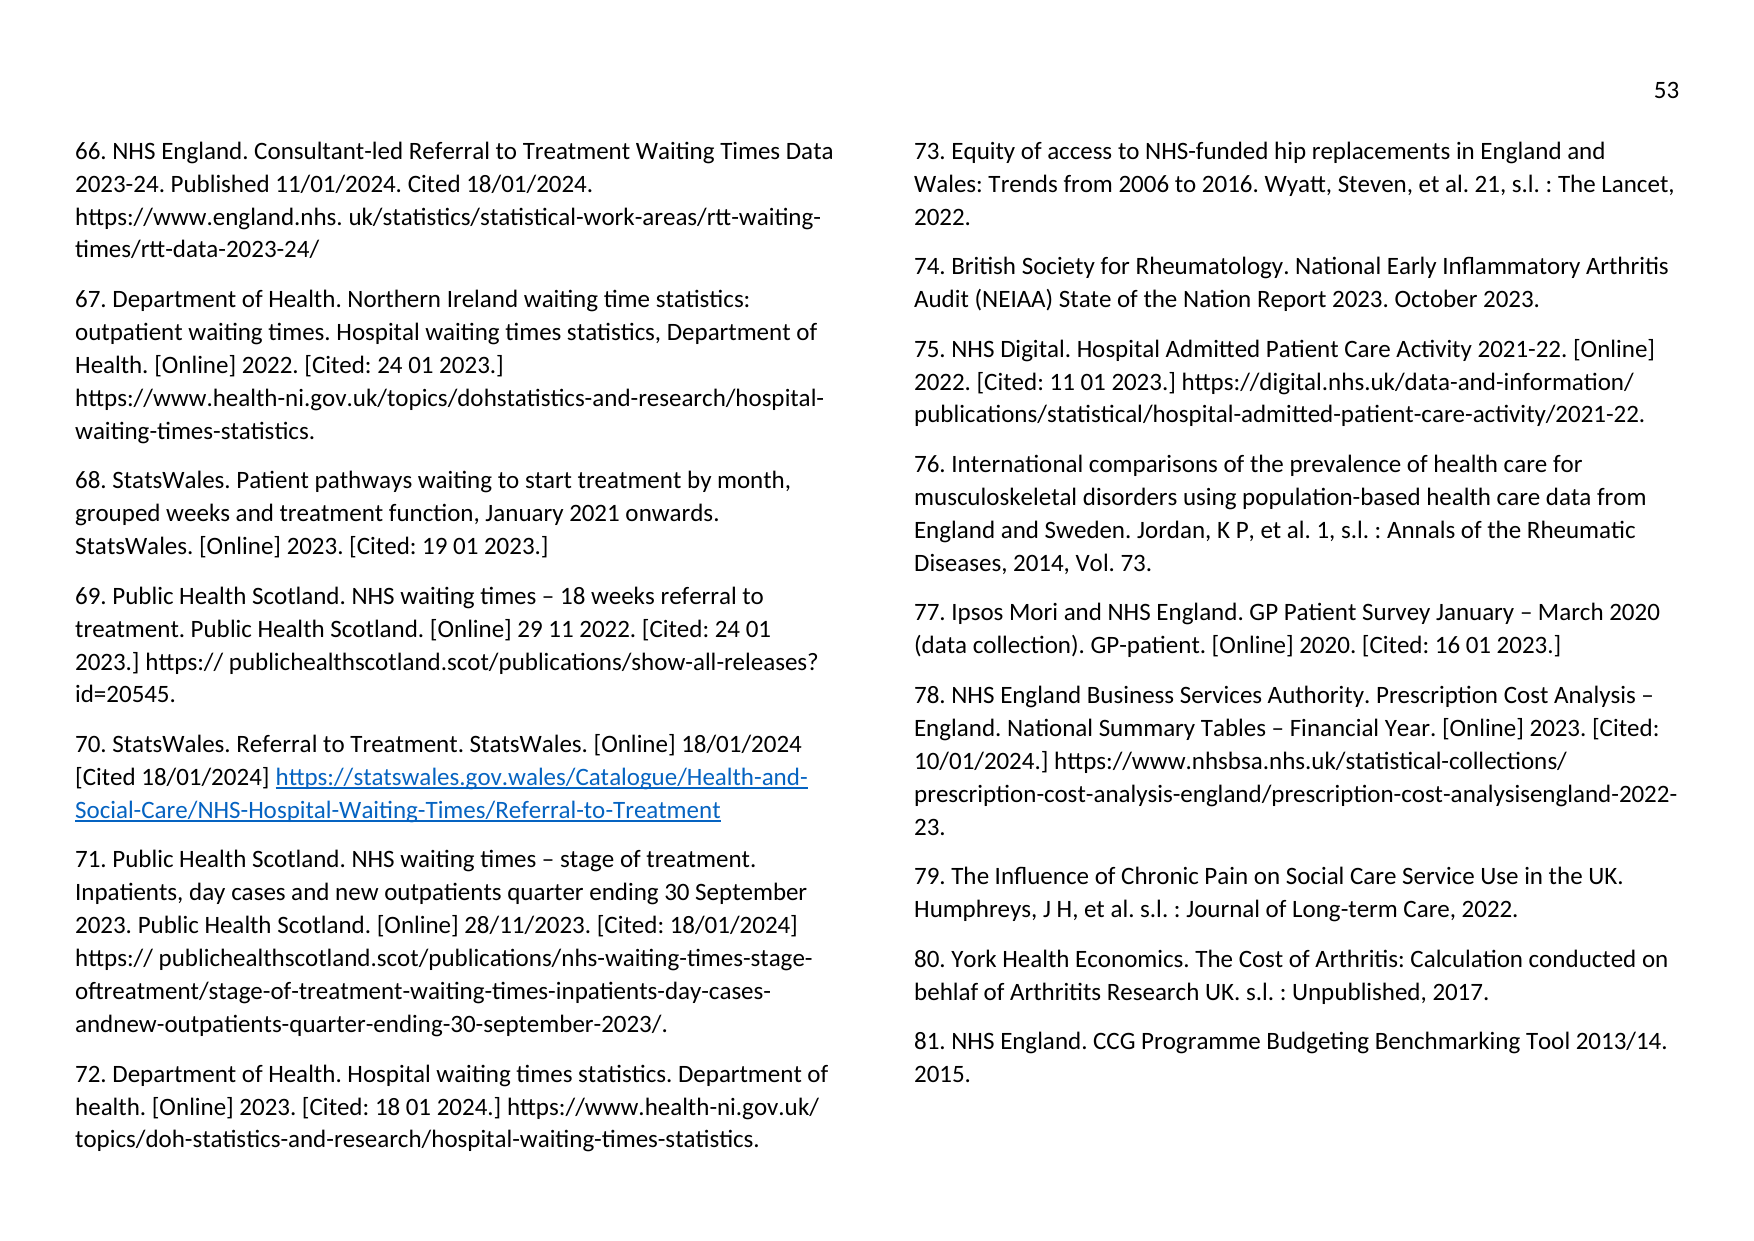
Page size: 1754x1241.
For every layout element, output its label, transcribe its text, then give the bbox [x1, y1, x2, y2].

text 70. StatsWales. Referral to Treatment. StatsWales. [Online] 18/01/2024 [Cited 18/01/2024] https://statswales.gov.wales/Catalogue/Health-and-Social-Care/NHS-Hospital-Waiting-Times/Referral-to-Treatment [75, 728, 840, 824]
text 81. NHS England. CCG Programme Budgeting Benchmarking Tool 2013/14. 2015. [914, 1025, 1679, 1089]
text 76. International comparisons of the prevalence of health care for musculoskeletal disorders using population-based health care data from England and Sweden. Jordan, K P, et al. 1, s.l. : Annals of the Rheumatic Diseases, 2014, Vol. 73. [914, 448, 1679, 577]
text 78. NHS England Business Services Authority. Prescription Cost Analysis – England. National Summary Tables – Financial Year. [Online] 2023. [Cited: 10/01/2024.] https://www.nhsbsa.nhs.uk/statistical-collections/ prescription-cost-analysis-england/prescription-cost-analysisengland-2022-23. [914, 679, 1679, 841]
text 67. Department of Health. Northern Ireland waiting time statistics: outpatient waiting times. Hospital waiting times statistics, Department of Health. [Online] 2022. [Cited: 24 01 2023.] https://www.health-ni.gov.uk/topics/dohstatistics-and-research/hospital-waiting-times-statistics. [75, 283, 840, 445]
text 71. Public Health Scotland. NHS waiting times – stage of treatment. Inpatients, day cases and new outpatients quarter ending 30 September 2023. Public Health Scotland. [Online] 28/11/2023. [Cited: 18/01/2024] https:// publichealthscotland.scot/publications/nhs-waiting-times-stage-oftreatment/stage-of-treatment-waiting-times-inpatients-day-cases-andnew-outpatients-quarter-ending-30-september-2023/. [75, 843, 840, 1039]
text 72. Department of Health. Hospital waiting times statistics. Department of health. [Online] 2023. [Cited: 18 01 2024.] https://www.health-ni.gov.uk/ topics/doh-statistics-and-research/hospital-waiting-times-statistics. [75, 1058, 840, 1154]
text 74. British Society for Rheumatology. National Early Inflammatory Arthritis Audit (NEIAA) State of the Nation Report 2023. October 2023. [914, 250, 1679, 314]
text 68. StatsWales. Patient pathways waiting to start treatment by month, grouped weeks and treatment function, January 2021 onwards. StatsWales. [Online] 2023. [Cited: 19 01 2023.] [75, 464, 840, 561]
text 80. York Health Economics. The Cost of Arthritis: Calculation conducted on behlaf of Arthritits Research UK. s.l. : Unpublished, 2017. [914, 943, 1679, 1006]
text 77. Ipsos Mori and NHS England. GP Patient Survey January – March 2020 (data collection). GP-patient. [Online] 2020. [Cited: 16 01 2023.] [914, 596, 1679, 660]
text 75. NHS Digital. Hospital Admitted Patient Care Activity 2021-22. [Online] 2022. [Cited: 11 01 2023.] https://digital.nhs.uk/data-and-information/ publications/statistical/hospital-admitted-patient-care-activity/2021-22. [914, 333, 1679, 429]
text 73. Equity of access to NHS-funded hip replacements in England and Wales: Trends from 2006 to 2016. Wyatt, Steven, et al. 21, s.l. : The Lancet, 2022. [914, 135, 1679, 231]
text 69. Public Health Scotland. NHS waiting times – 18 weeks referral to treatment. Public Health Scotland. [Online] 29 11 2022. [Cited: 24 01 2023.] https:// publichealthscotland.scot/publications/show-all-releases?id=20545. [75, 580, 840, 709]
text 66. NHS England. Consultant-led Referral to Treatment Waiting Times Data 2023-24. Published 11/01/2024. Cited 18/01/2024. https://www.england.nhs. uk/statistics/statistical-work-areas/rtt-waiting-times/rtt-data-2023-24/ [75, 135, 840, 264]
text 79. The Influence of Chronic Pain on Social Care Service Use in the UK. Humphreys, J H, et al. s.l. : Journal of Long-term Care, 2022. [914, 860, 1679, 924]
